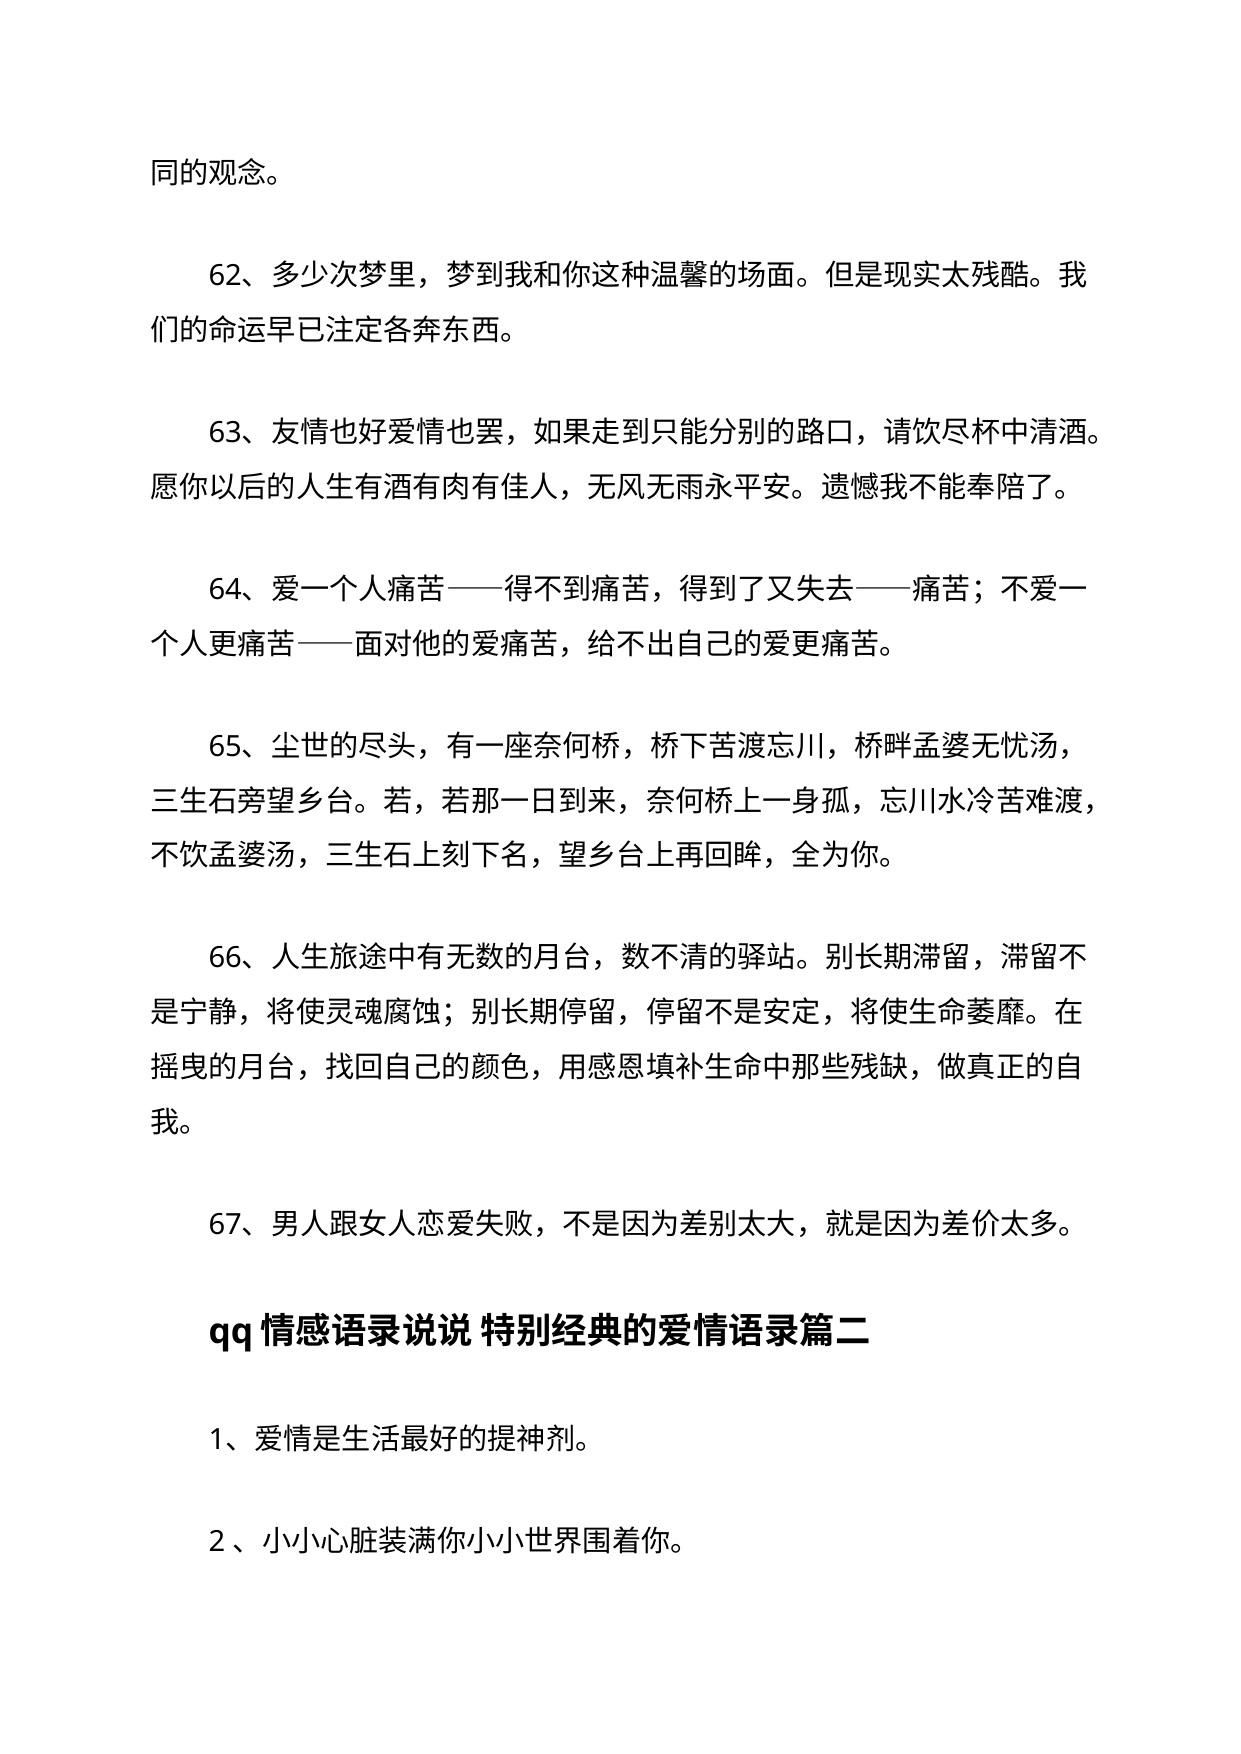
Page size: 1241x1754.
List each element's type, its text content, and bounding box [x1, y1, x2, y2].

text 65、尘世的尽头，有一座奈何桥，桥下苦渡忘川，桥畔孟婆无忧汤，三生石旁望乡台。若，若那一日到来，奈何桥上一身孤，忘川水冷苦难渡，不饮孟婆汤，三生石上刻下名，望乡台上再回眸，全为你。 [150, 722, 1090, 874]
text qq情感语录说说 特别经典的爱情语录篇二 [150, 1302, 1090, 1354]
text 1、爱情是生活最好的提神剂。 [150, 1416, 1090, 1458]
text 2 、小小心脏装满你小小世界围着你。 [150, 1518, 1090, 1560]
text 67、男人跟女人恋爱失败，不是因为差别太大，就是因为差价太多。 [150, 1200, 1090, 1243]
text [150, 150, 1090, 192]
text 64、爱一个人痛苦——得不到痛苦，得到了又失去——痛苦；不爱一个人更痛苦——面对他的爱痛苦，给不出自己的爱更痛苦。 [150, 565, 1090, 663]
text 63、友情也好爱情也罢，如果走到只能分别的路口，请饮尽杯中清酒。愿你以后的人生有酒有肉有佳人，无风无雨永平安。遗憾我不能奉陪了。 [150, 408, 1090, 506]
text 62、多少次梦里，梦到我和你这种温馨的场面。但是现实太残酷。我们的命运早已注定各奔东西。 [150, 252, 1090, 349]
text 66、人生旅途中有无数的月台，数不清的驿站。别长期滞留，滞留不是宁静，将使灵魂腐蚀；别长期停留，停留不是安定，将使生命萎靡。在摇曳的月台，找回自己的颜色，用感恩填补生命中那些残缺，做真正的自我。 [150, 934, 1090, 1141]
